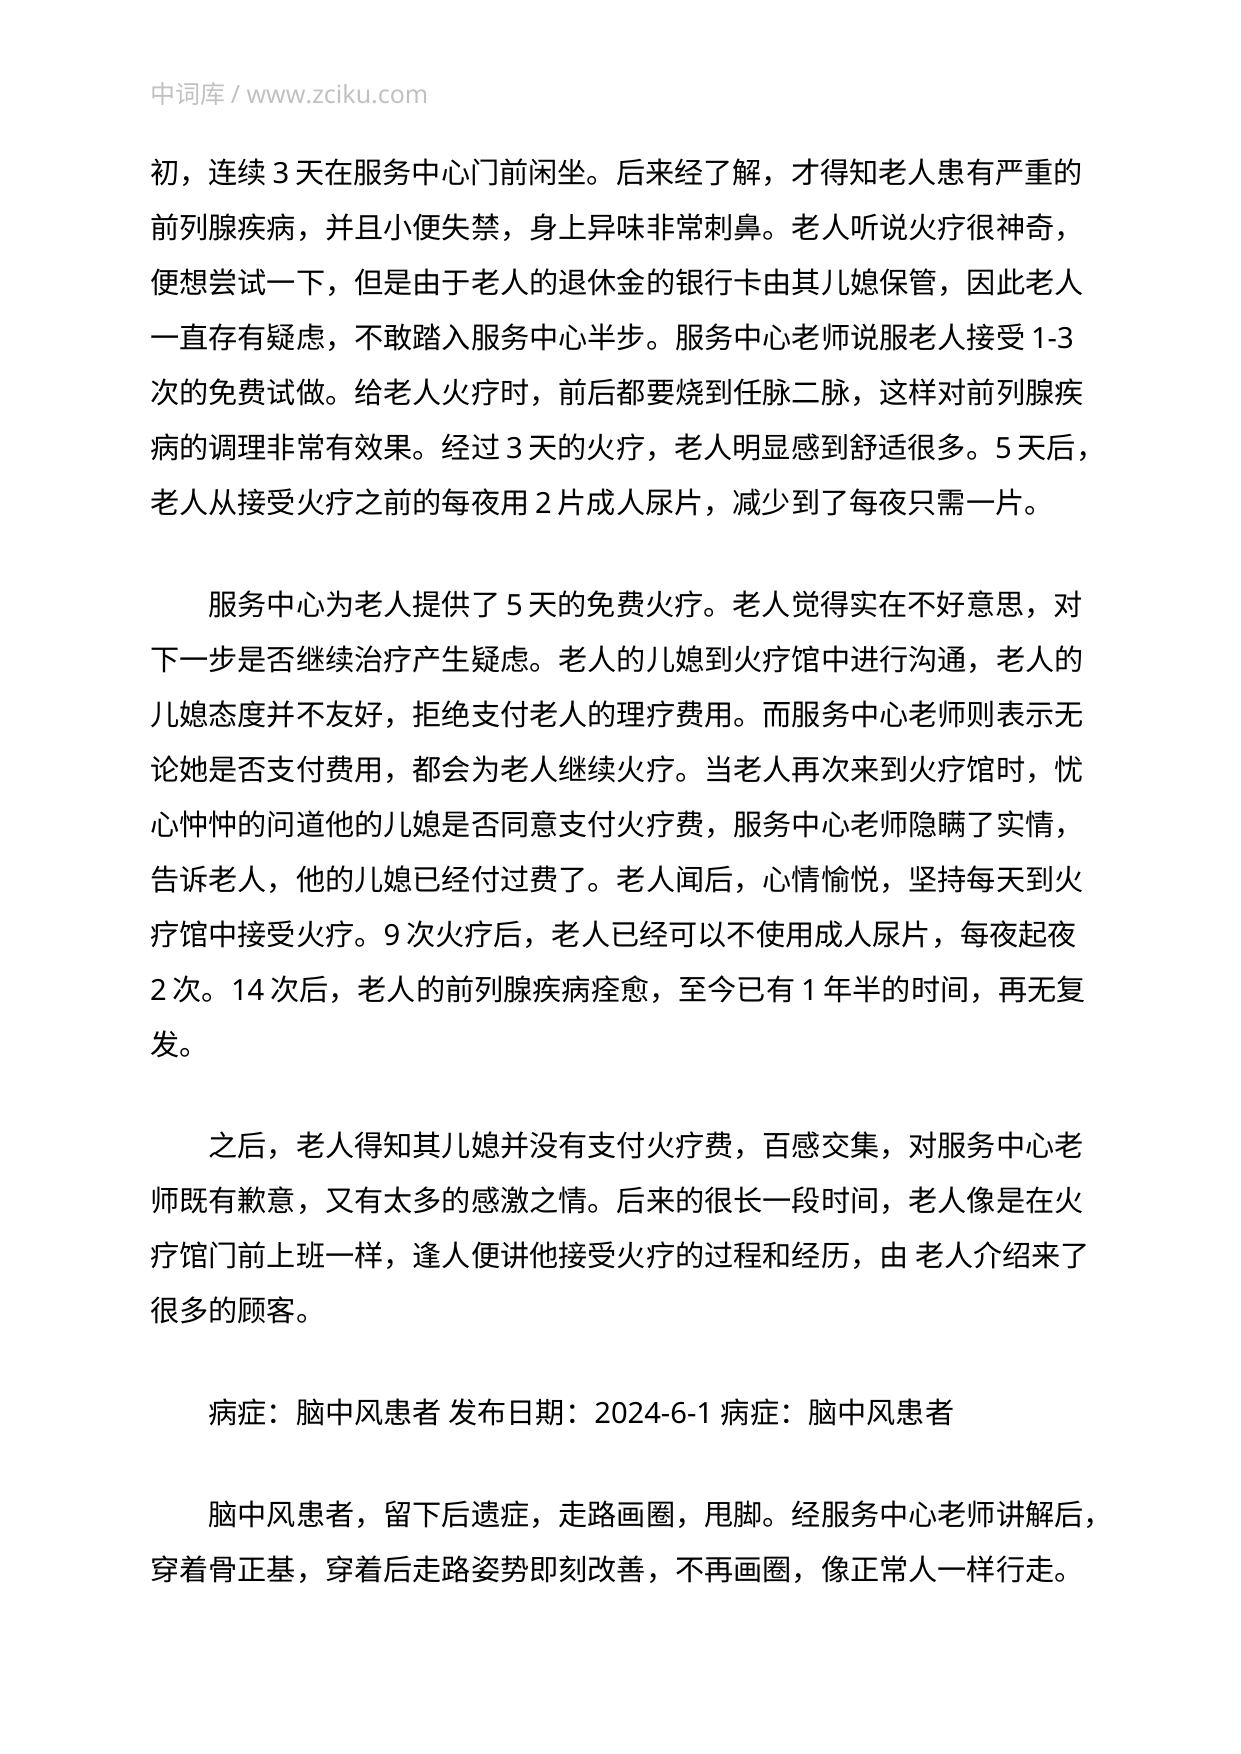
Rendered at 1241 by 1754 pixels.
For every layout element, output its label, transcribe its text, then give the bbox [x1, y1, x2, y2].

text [150, 150, 1090, 522]
text 病症：脑中风患者 发布日期：2024-6-1 病症：脑中风患者 [150, 1389, 1090, 1432]
text 脑中风患者，留下后遗症，走路画圈，甩脚。经服务中心老师讲解后，穿着骨正基，穿着后走路姿势即刻改善，不再画圈，像正常人一样行走。 [150, 1491, 1090, 1588]
text 服务中心为老人提供了5天的免费火疗。老人觉得实在不好意思，对下一步是否继续治疗产生疑虑。老人的儿媳到火疗馆中进行沟通，老人的儿媳态度并不友好，拒绝支付老人的理疗费用。而服务中心老师则表示无论她是否支付费用，都会为老人继续火疗。当老人再次来到火疗馆时，忧心忡忡的问道他的儿媳是否同意支付火疗费，服务中心老师隐瞒了实情，告诉老人，他的儿媳已经付过费了。老人闻后，心情愉悦，坚持每天到火疗馆中接受火疗。9次火疗后，老人已经可以不使用成人尿片，每夜起夜2次。14次后，老人的前列腺疾病痊愈，至今已有1年半的时间，再无复发。 [150, 582, 1090, 1063]
text 之后，老人得知其儿媳并没有支付火疗费，百感交集，对服务中心老师既有歉意，又有太多的感激之情。后来的很长一段时间，老人像是在火疗馆门前上班一样，逢人便讲他接受火疗的过程和经历，由 老人介绍来了很多的顾客。 [150, 1123, 1090, 1330]
